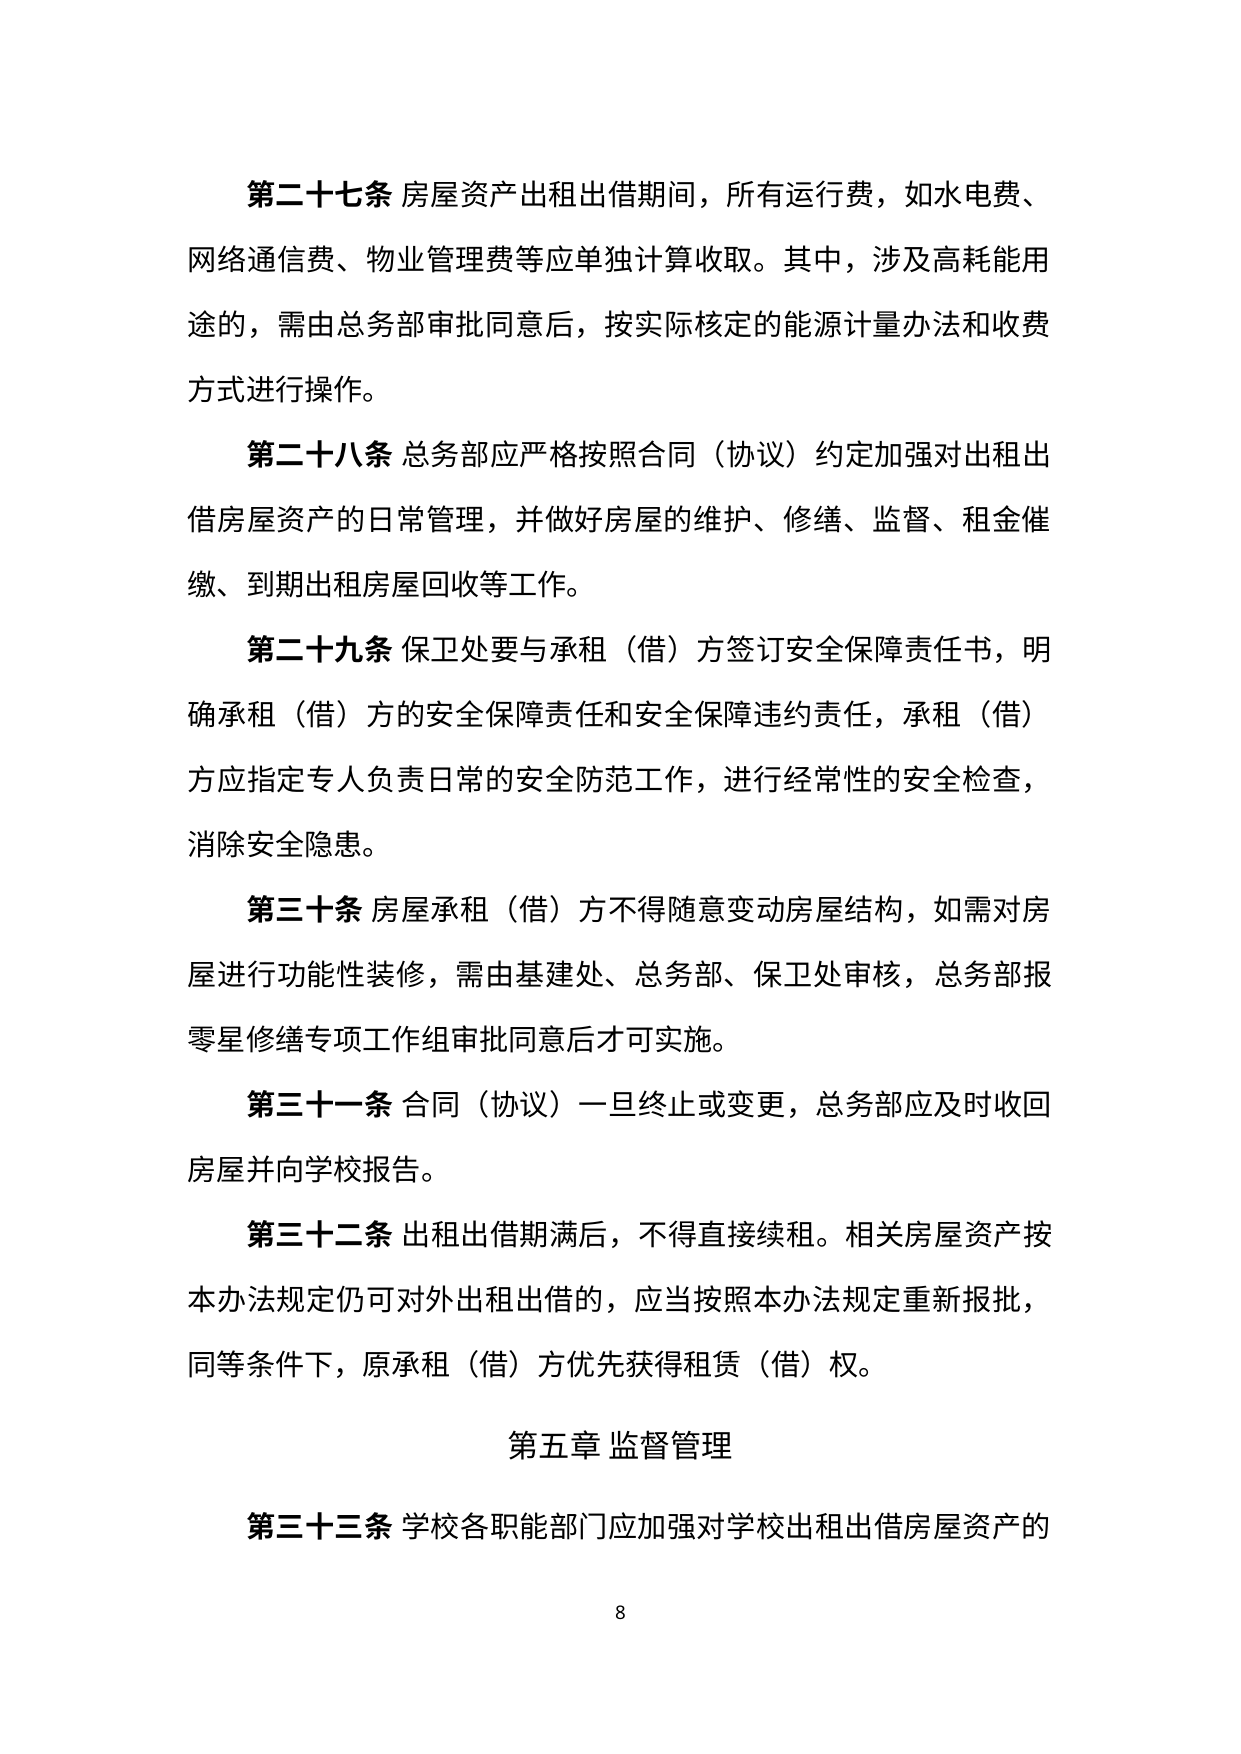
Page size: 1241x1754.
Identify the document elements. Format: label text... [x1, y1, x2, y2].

text 第五章 监督管理 [187, 1411, 1053, 1476]
text 第三十一条 合同（协议）一旦终止或变更，总务部应及时收回房屋并向学校报告。 [187, 1070, 1053, 1200]
text 第二十八条 总务部应严格按照合同（协议）约定加强对出租出借房屋资产的日常管理，并做好房屋的维护、修缮、监督、租金催缴、到期出租房屋回收等工作。 [187, 420, 1053, 615]
text 第三十条 房屋承租（借）方不得随意变动房屋结构，如需对房屋进行功能性装修，需由基建处、总务部、保卫处审核，总务部报零星修缮专项工作组审批同意后才可实施。 [187, 875, 1053, 1070]
text 第三十二条 出租出借期满后，不得直接续租。相关房屋资产按本办法规定仍可对外出租出借的，应当按照本办法规定重新报批，同等条件下，原承租（借）方优先获得租赁（借）权。 [187, 1200, 1053, 1395]
text 第二十九条 保卫处要与承租（借）方签订安全保障责任书，明确承租（借）方的安全保障责任和安全保障违约责任，承租（借）方应指定专人负责日常的安全防范工作，进行经常性的安全检查，消除安全隐患。 [187, 615, 1053, 875]
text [187, 1492, 1053, 1557]
text 第二十七条 房屋资产出租出借期间，所有运行费，如水电费、网络通信费、物业管理费等应单独计算收取。其中，涉及高耗能用途的，需由总务部审批同意后，按实际核定的能源计量办法和收费方式进行操作。 [187, 160, 1053, 420]
